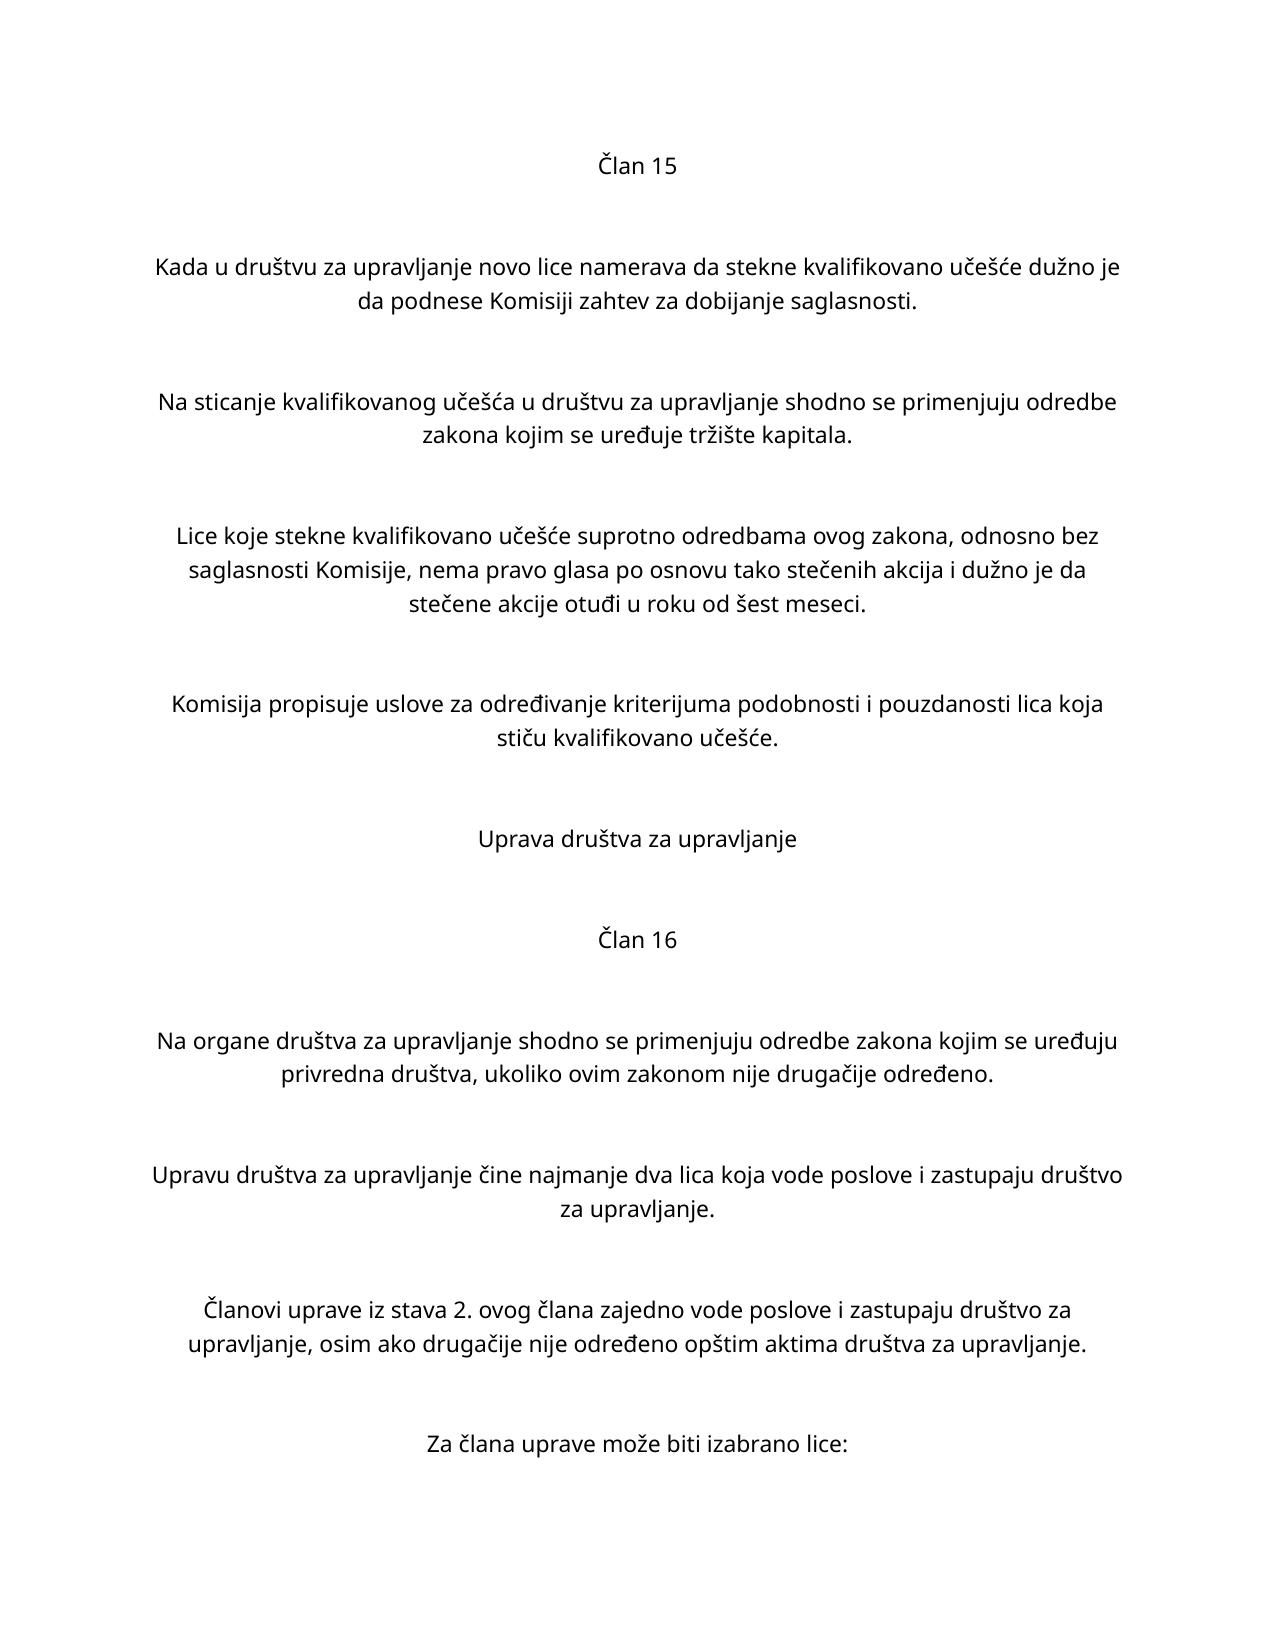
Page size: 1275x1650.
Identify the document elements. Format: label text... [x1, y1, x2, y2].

text Član 15 [150, 150, 1125, 181]
text Upravu društva za upravljanje čine najmanje dva lica koja vode poslove i zastupaju društvo za upravljanje. [150, 1159, 1125, 1224]
text Na sticanje kvalifikovanog učešća u društvu za upravljanje shodno se primenjuju odredbe zakona kojim se uređuje tržište kapitala. [150, 385, 1125, 450]
text Na organe društva za upravljanje shodno se primenjuju odredbe zakona kojim se uređuju privredna društva, ukoliko ovim zakonom nije drugačije određeno. [150, 1024, 1125, 1089]
text Za člana uprave može biti izabrano lice: [150, 1428, 1125, 1459]
text Komisija propisuje uslove za određivanje kriterijuma podobnosti i pouzdanosti lica koja stiču kvalifikovano učešće. [150, 688, 1125, 753]
text Uprava društva za upravljanje [150, 823, 1125, 854]
text Lice koje stekne kvalifikovano učešće suprotno odredbama ovog zakona, odnosno bez saglasnosti Komisije, nema pravo glasa po osnovu tako stečenih akcija i dužno je da stečene akcije otuđi u roku od šest meseci. [150, 520, 1125, 619]
text Članovi uprave iz stava 2. ovog člana zajedno vode poslove i zastupaju društvo za upravljanje, osim ako drugačije nije određeno opštim aktima društva za upravljanje. [150, 1294, 1125, 1359]
text Kada u društvu za upravljanje novo lice namerava da stekne kvalifikovano učešće dužno je da podnese Komisiji zahtev za dobijanje saglasnosti. [150, 251, 1125, 316]
text Član 16 [150, 924, 1125, 955]
